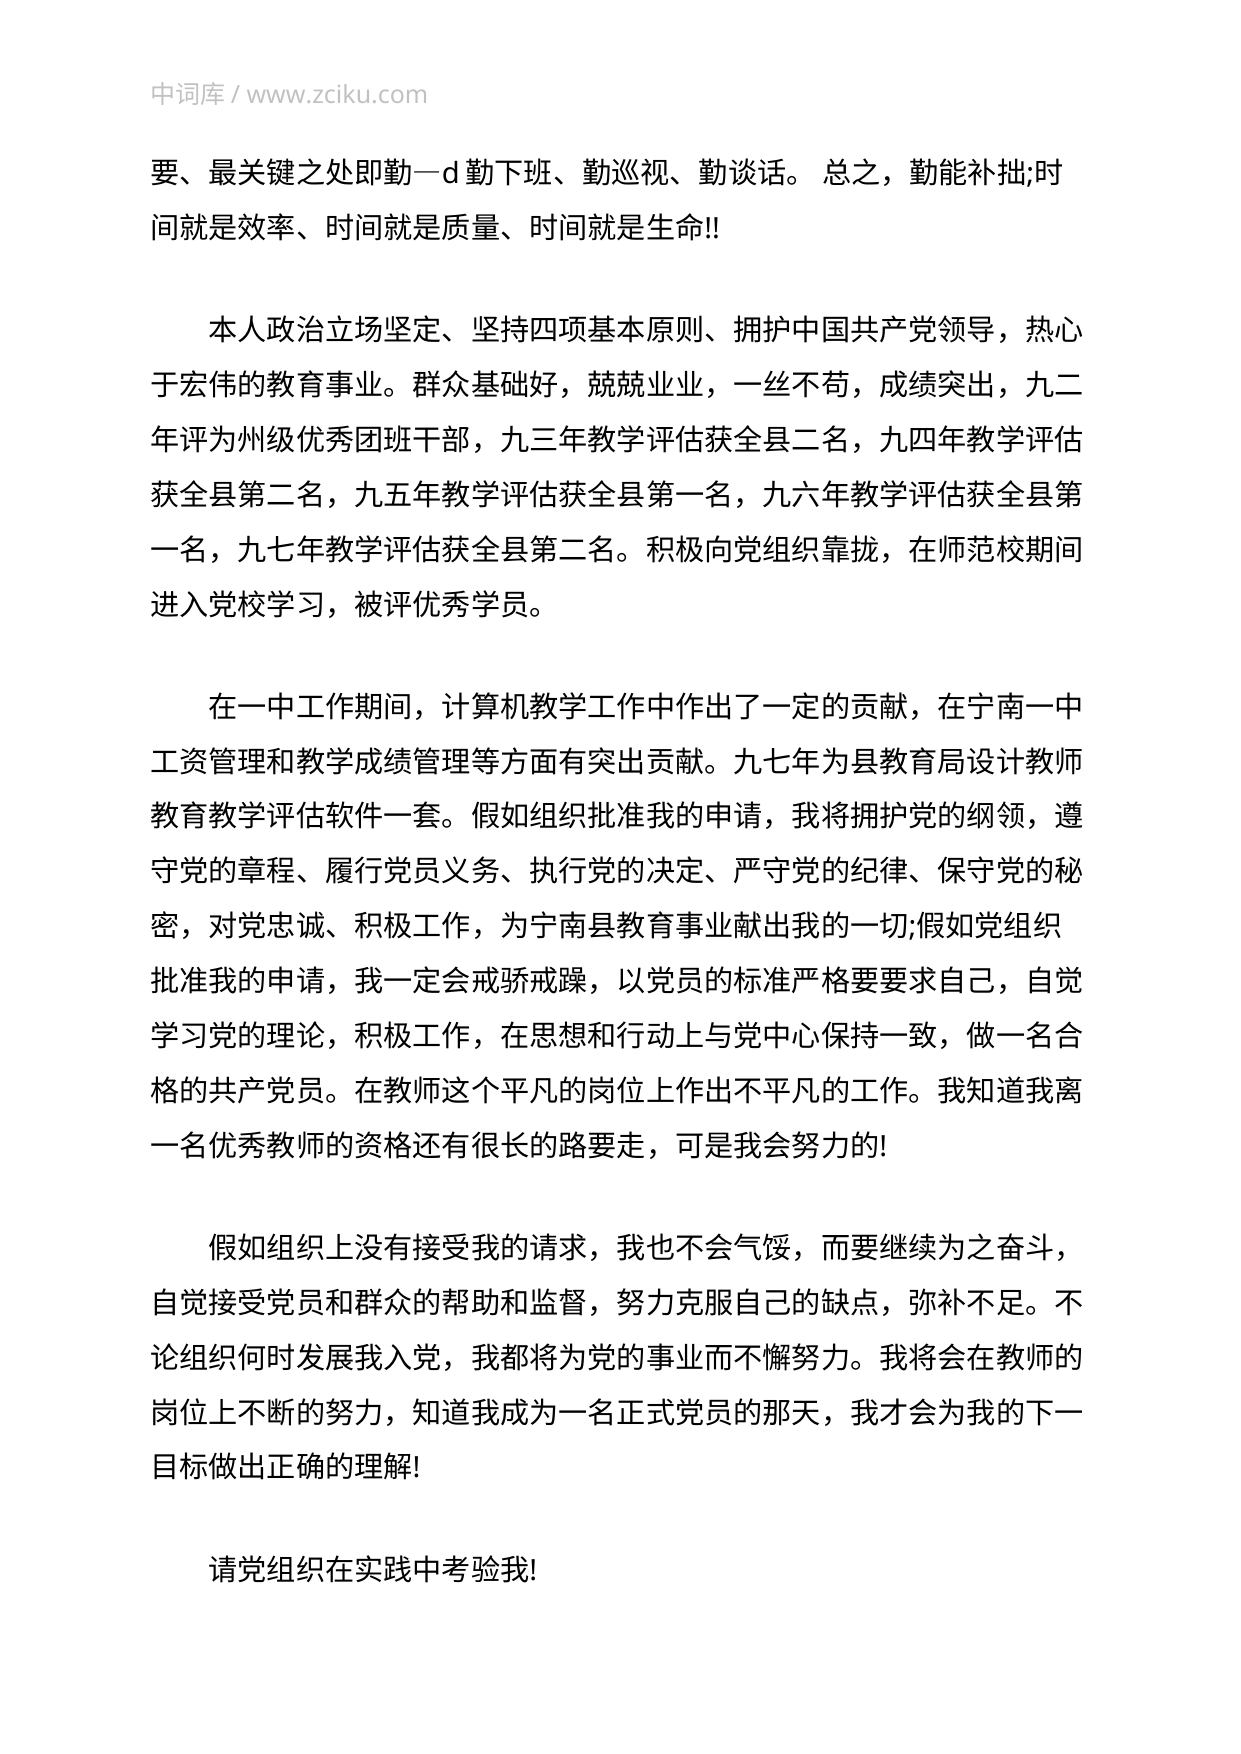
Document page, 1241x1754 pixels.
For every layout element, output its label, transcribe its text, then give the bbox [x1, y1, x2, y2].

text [150, 150, 1090, 247]
text 在一中工作期间，计算机教学工作中作出了一定的贡献，在宁南一中工资管理和教学成绩管理等方面有突出贡献。九七年为县教育局设计教师教育教学评估软件一套。假如组织批准我的申请，我将拥护党的纲领，遵守党的章程、履行党员义务、执行党的决定、严守党的纪律、保守党的秘密，对党忠诚、积极工作，为宁南县教育事业献出我的一切;假如党组织批准我的申请，我一定会戒骄戒躁，以党员的标准严格要要求自己，自觉学习党的理论，积极工作，在思想和行动上与党中心保持一致，做一名合格的共产党员。在教师这个平凡的岗位上作出不平凡的工作。我知道我离一名优秀教师的资格还有很长的路要走，可是我会努力的! [150, 683, 1090, 1165]
text 假如组织上没有接受我的请求，我也不会气馁，而要继续为之奋斗，自觉接受党员和群众的帮助和监督，努力克服自己的缺点，弥补不足。不论组织何时发展我入党，我都将为党的事业而不懈努力。我将会在教师的岗位上不断的努力，知道我成为一名正式党员的那天，我才会为我的下一目标做出正确的理解! [150, 1224, 1090, 1486]
text 请党组织在实践中考验我! [150, 1546, 1090, 1588]
text 本人政治立场坚定、坚持四项基本原则、拥护中国共产党领导，热心于宏伟的教育事业。群众基础好，兢兢业业，一丝不苟，成绩突出，九二年评为州级优秀团班干部，九三年教学评估获全县二名，九四年教学评估获全县第二名，九五年教学评估获全县第一名，九六年教学评估获全县第一名，九七年教学评估获全县第二名。积极向党组织靠拢，在师范校期间进入党校学习，被评优秀学员。 [150, 307, 1090, 624]
